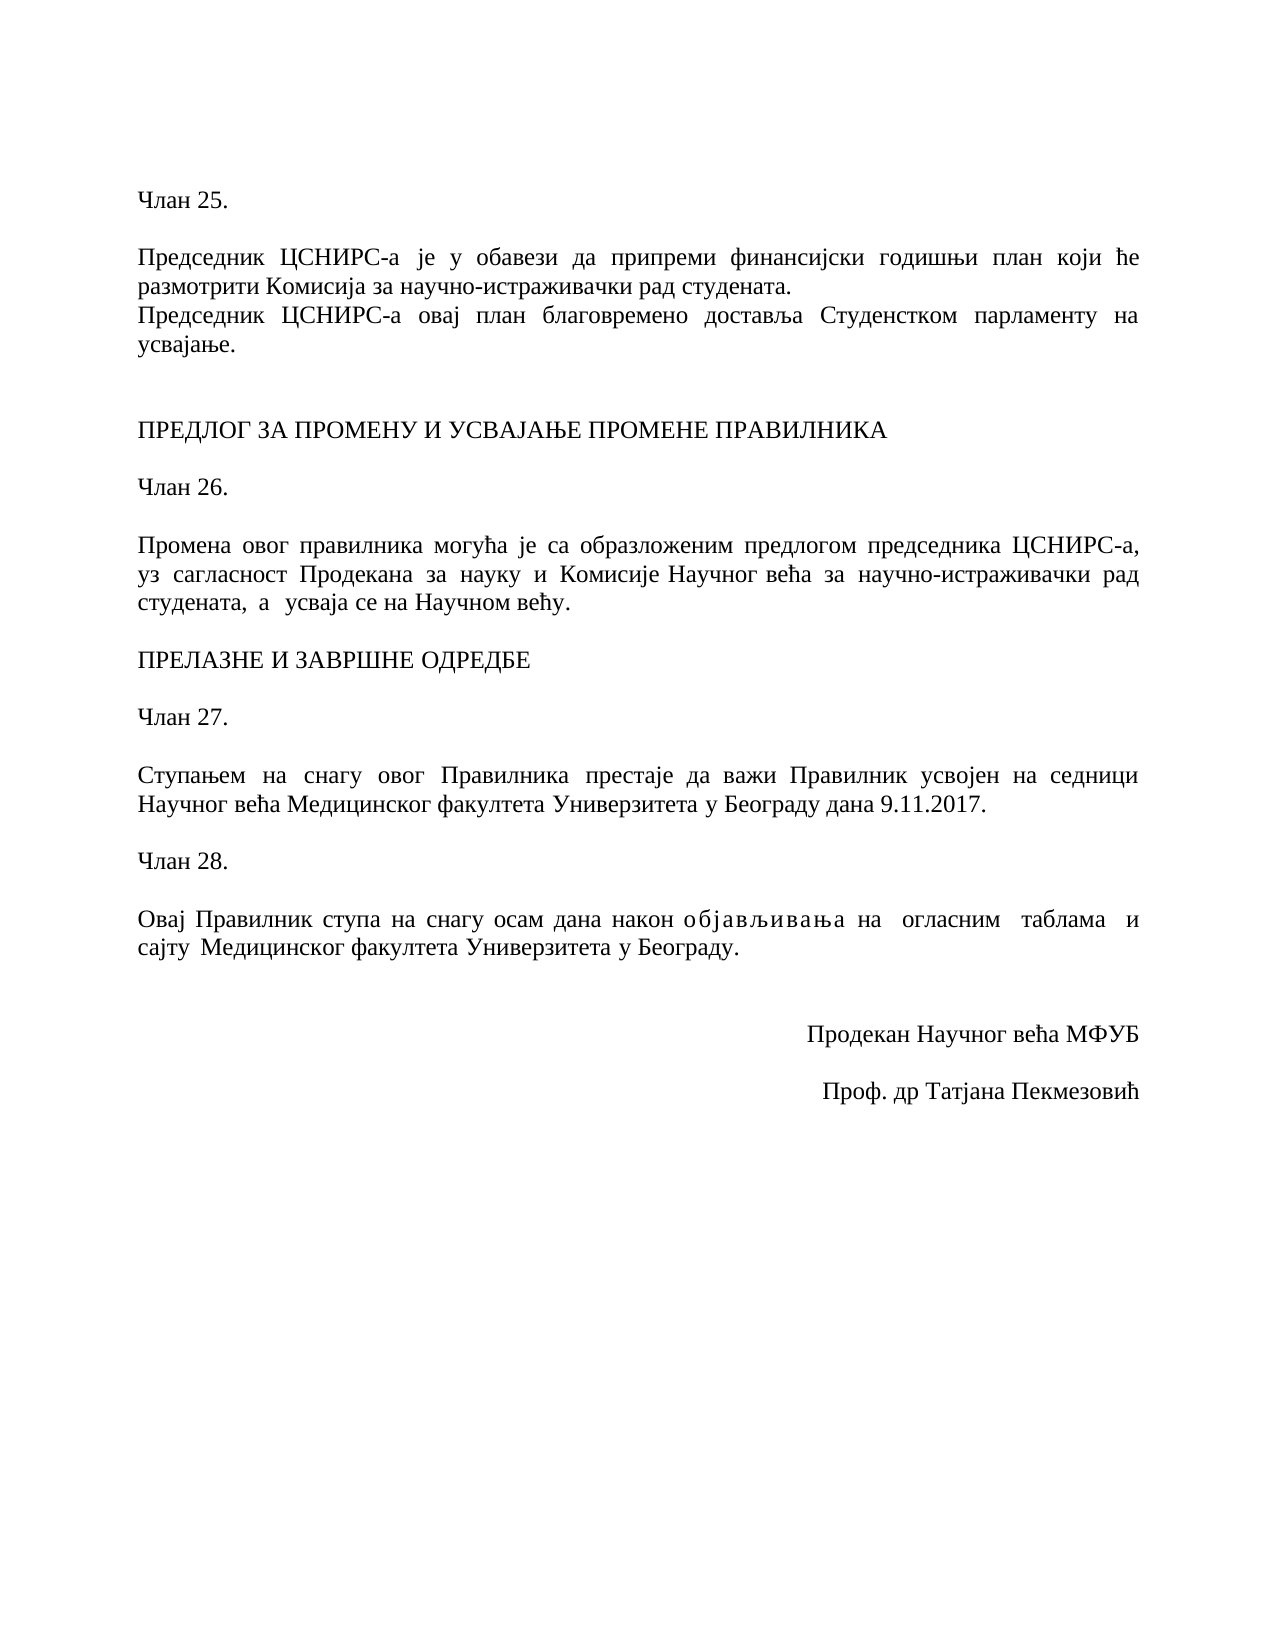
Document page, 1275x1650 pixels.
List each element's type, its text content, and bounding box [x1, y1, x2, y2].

text ПРЕЛАЗНЕ И ЗАВРШНЕ ОДРЕДБЕ [137, 645, 1139, 674]
text Промена овог правилника могућа је са образложеним предлогом председника ЦСНИРС-а, уз сагласност Продекана за науку и Комисије Научног већа за научно-истраживачки рад студената, а усваја се на Научном већу. [137, 530, 1139, 616]
text Продекан Научног већа МФУБ [137, 1019, 1139, 1047]
text Председник ЦСНИРС-а је у обавези да припреми финансијски годишњи план који ће размотрити Комисија за научно-истраживачки рад студената. [137, 242, 1139, 300]
text Ступањем на снагу овог Правилника престаје да важи Правилник усвојен на седници Научног већа Медицинског факултета Универзитета у Београду дана 9.11.2017. [137, 760, 1139, 817]
text ПРЕДЛОГ ЗА ПРОМЕНУ И УСВАЈАЊЕ ПРОМЕНЕ ПРАВИЛНИКА [137, 415, 1139, 444]
text Овај Правилник ступа на снагу осам дана након објављивања на огласним таблама и сајту Медицинског факултета Универзитета у Београду. [137, 904, 1139, 961]
text Проф. др Татјана Пекмезовић [137, 1076, 1139, 1105]
text Члан 27. [137, 702, 1139, 731]
text Члан 28. [137, 846, 1139, 875]
text Члан 26. [137, 472, 1139, 501]
text Председник ЦСНИРС-а овај план благовремено доставља Студенстком парламенту на усвајање. [137, 300, 1139, 357]
text Члан 25. [137, 185, 1139, 214]
